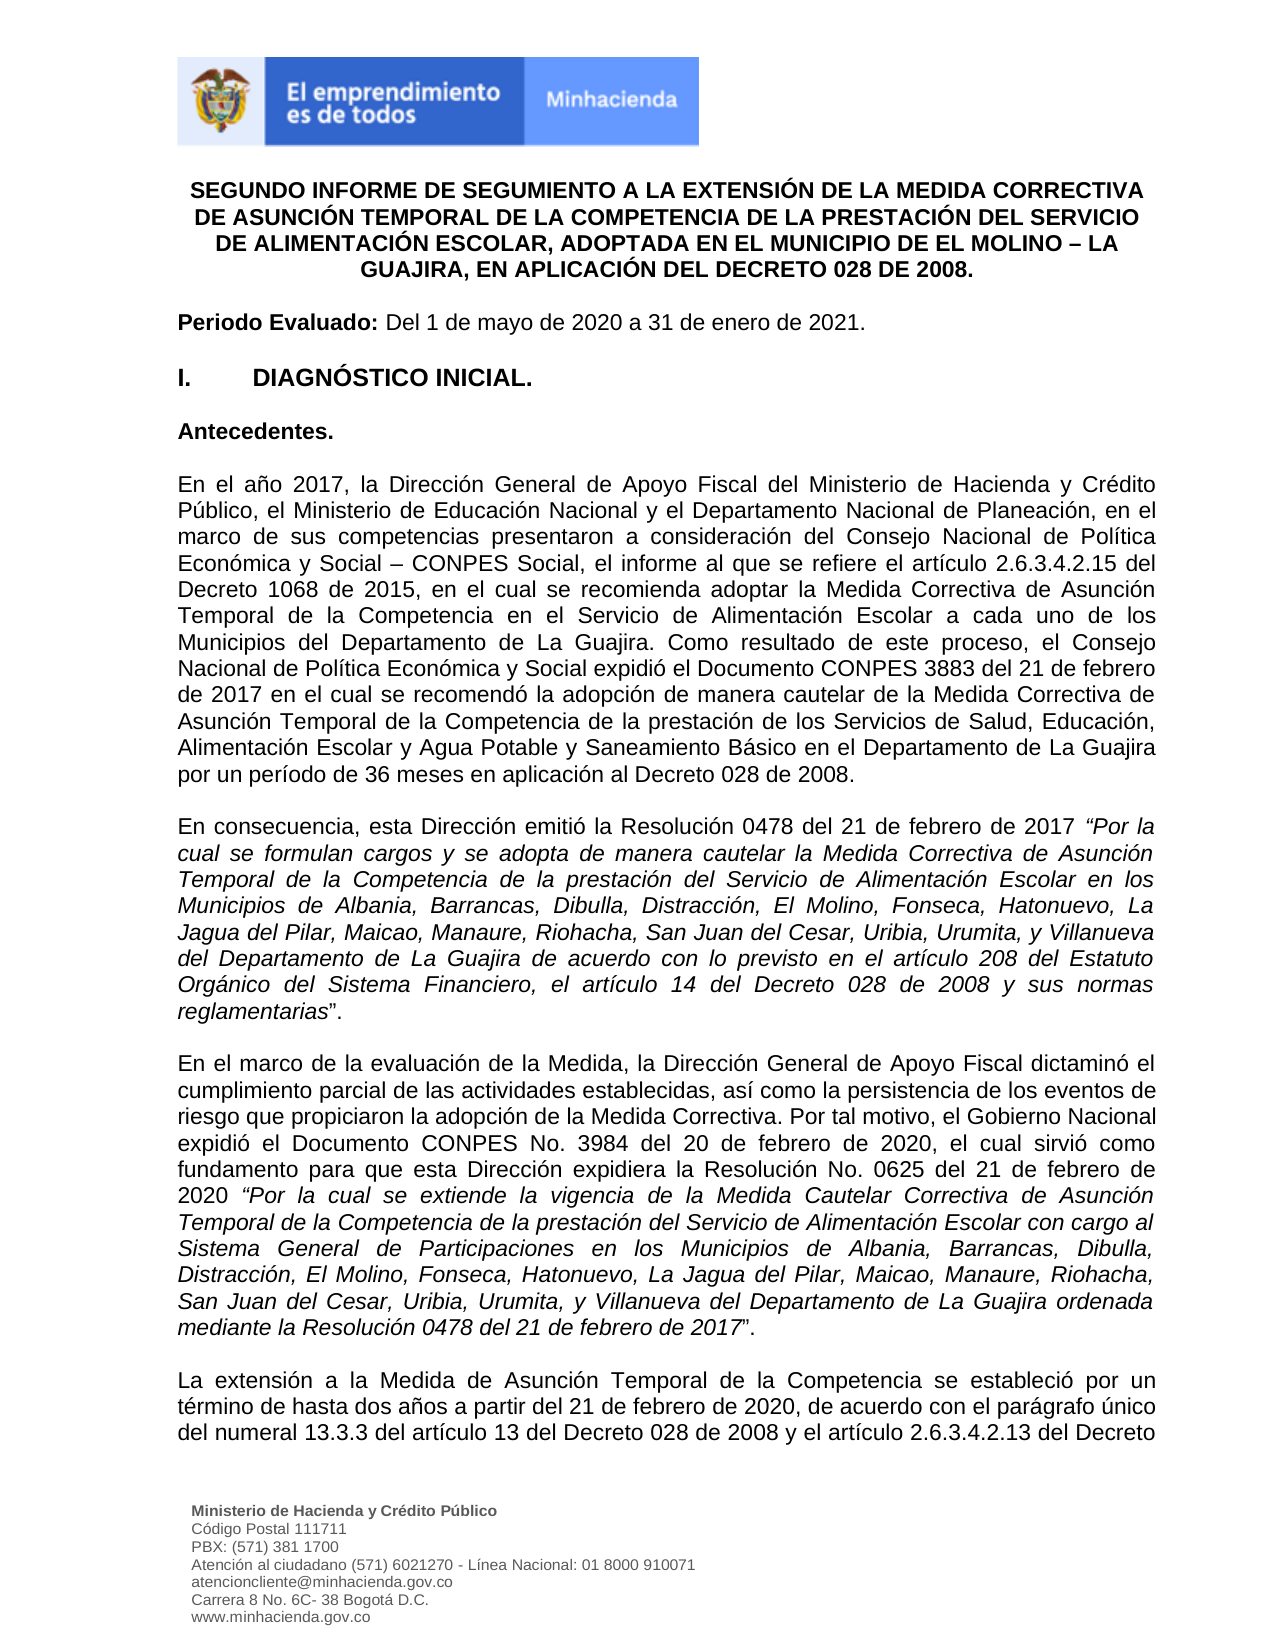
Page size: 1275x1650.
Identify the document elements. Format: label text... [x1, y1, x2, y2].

text Antecedentes. [177, 418, 1157, 444]
text En el año 2017, la Dirección General de Apoyo Fiscal del Ministerio de Hacienda y Crédito Público, el Ministerio de Educación Nacional y el Departamento Nacional de Planeación, en el marco de sus competencias presentaron a consideración del Consejo Nacional de Política Económica y Social – CONPES Social, el informe al que se refiere el artículo 2.6.3.4.2.15 del Decreto 1068 de 2015, en el cual se recomienda adoptar la Medida Correctiva de Asunción Temporal de la Competencia en el Servicio de Alimentación Escolar a cada uno de los Municipios del Departamento de La Guajira. Como resultado de este proceso, el Consejo Nacional de Política Económica y Social expidió el Documento CONPES 3883 del 21 de febrero de 2017 en el cual se recomendó la adopción de manera cautelar de la Medida Correctiva de Asunción Temporal de la Competencia de la prestación de los Servicios de Salud, Educación, Alimentación Escolar y Agua Potable y Saneamiento Básico en el Departamento de La Guajira por un período de 36 meses en aplicación al Decreto 028 de 2008. [177, 471, 1157, 787]
text SEGUNDO INFORME DE SEGUMIENTO A LA EXTENSIÓN DE LA MEDIDA CORRECTIVA DE ASUNCIÓN TEMPORAL DE LA COMPETENCIA DE LA PRESTACIÓN DEL SERVICIO DE ALIMENTACIÓN ESCOLAR, ADOPTADA EN EL MUNICIPIO DE EL MOLINO – LA GUAJIRA, EN APLICACIÓN DEL DECRETO 028 DE 2008. [177, 177, 1157, 283]
text En consecuencia, esta Dirección emitió la Resolución 0478 del 21 de febrero de 2017 “Por la cual se formulan cargos y se adopta de manera cautelar la Medida Correctiva de Asunción Temporal de la Competencia de la prestación del Servicio de Alimentación Escolar en los Municipios de Albania, Barrancas, Dibulla, Distracción, El Molino, Fonseca, Hatonuevo, La Jagua del Pilar, Maicao, Manaure, Riohacha, San Juan del Cesar, Uribia, Urumita, y Villanueva del Departamento de La Guajira de acuerdo con lo previsto en el artículo 208 del Estatuto Orgánico del Sistema Financiero, el artículo 14 del Decreto 028 de 2008 y sus normas reglamentarias”. [177, 813, 1157, 1024]
picture [177, 57, 699, 147]
text Periodo Evaluado: Del 1 de mayo de 2020 a 31 de enero de 2021. [177, 309, 1157, 335]
list DIAGNÓSTICO INICIAL. [177, 362, 1148, 392]
text En el marco de la evaluación de la Medida, la Dirección General de Apoyo Fiscal dictaminó el cumplimiento parcial de las actividades establecidas, así como la persistencia de los eventos de riesgo que propiciaron la adopción de la Medida Correctiva. Por tal motivo, el Gobierno Nacional expidió el Documento CONPES No. 3984 del 20 de febrero de 2020, el cual sirvió como fundamento para que esta Dirección expidiera la Resolución No. 0625 del 21 de febrero de 2020 “Por la cual se extiende la vigencia de la Medida Cautelar Correctiva de Asunción Temporal de la Competencia de la prestación del Servicio de Alimentación Escolar con cargo al Sistema General de Participaciones en los Municipios de Albania, Barrancas, Dibulla, Distracción, El Molino, Fonseca, Hatonuevo, La Jagua del Pilar, Maicao, Manaure, Riohacha, San Juan del Cesar, Uribia, Urumita, y Villanueva del Departamento de La Guajira ordenada mediante la Resolución 0478 del 21 de febrero de 2017”. [177, 1050, 1157, 1340]
